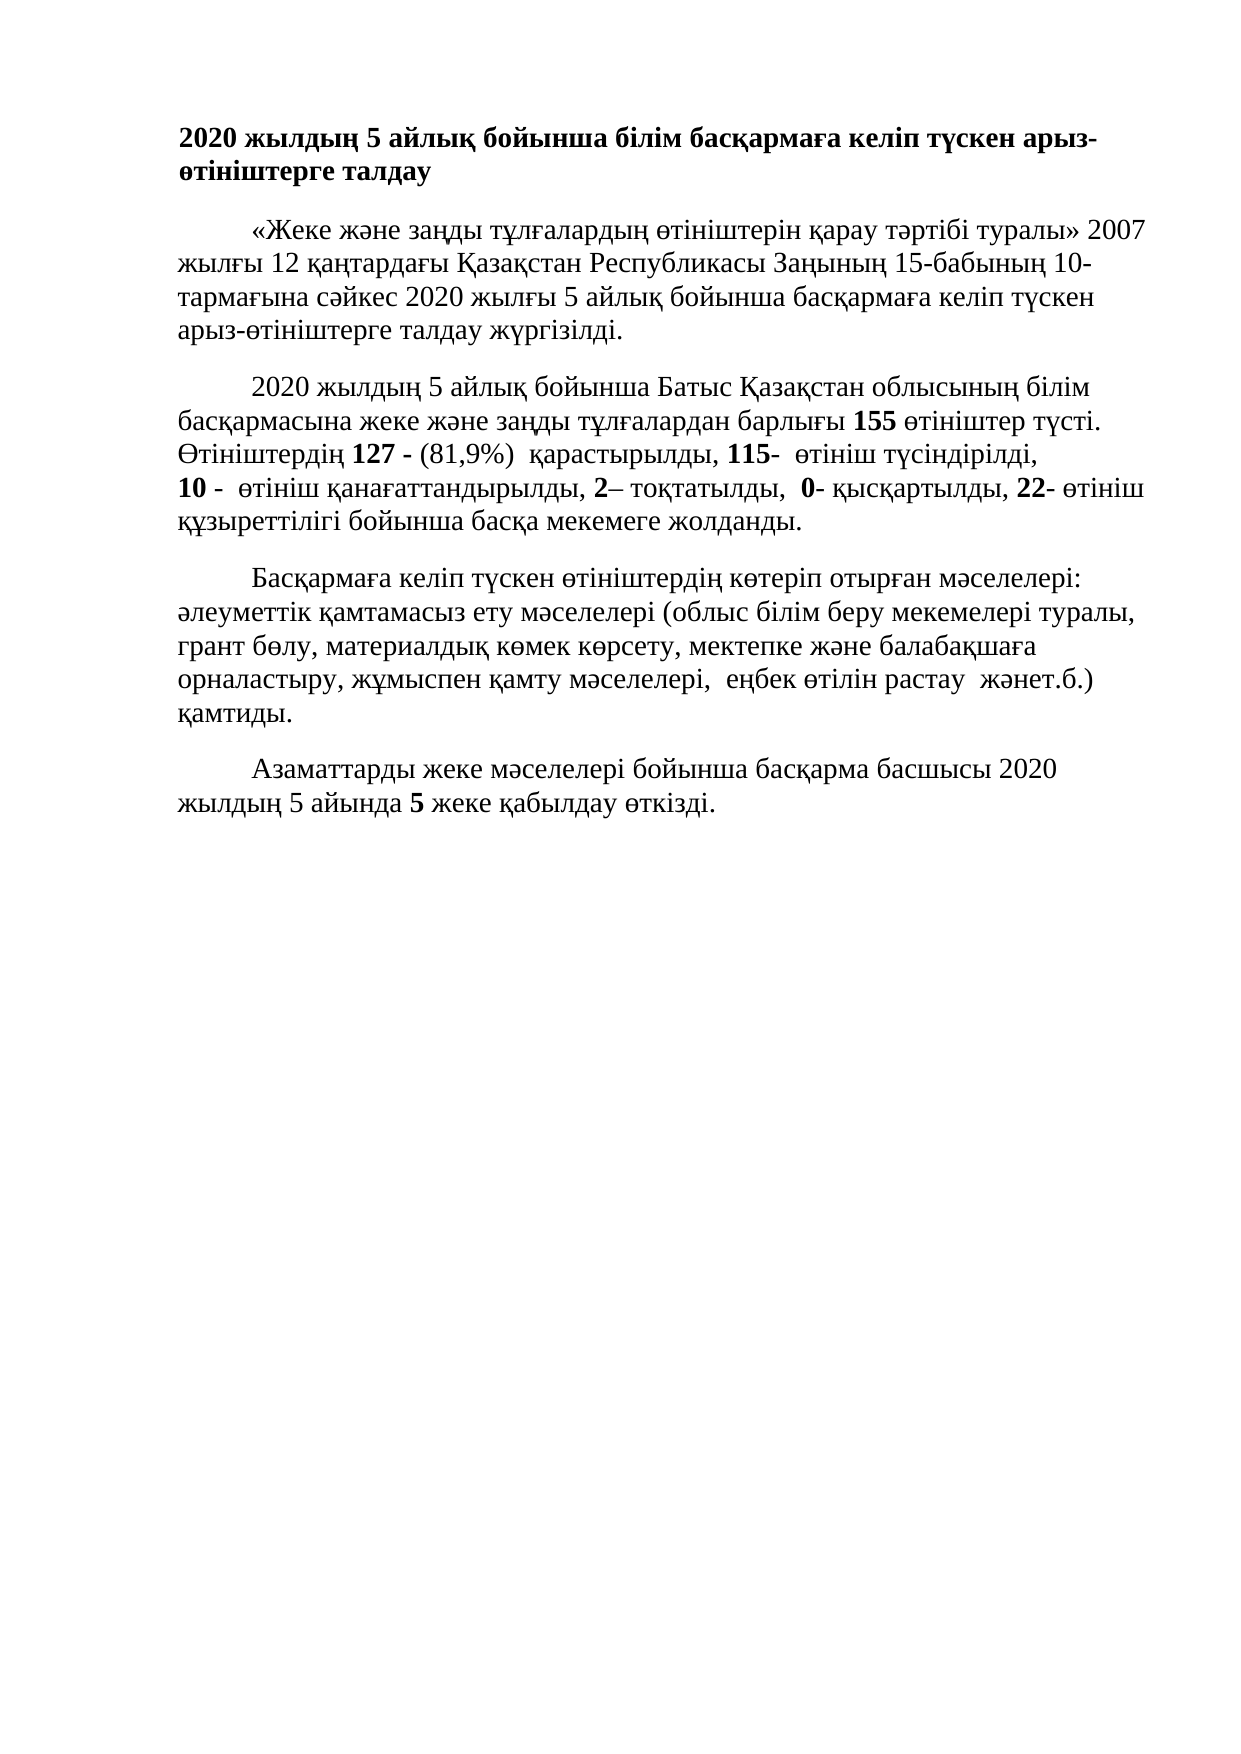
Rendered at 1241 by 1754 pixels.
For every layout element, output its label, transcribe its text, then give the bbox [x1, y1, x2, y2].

table_header 2020 жылдың 5 айлық бойынша білім басқармаға келіп түскен арыз-өтініштерге талдау [177, 118, 1212, 188]
text 2020 жылдың 5 айлық бойынша Батыс Қазақстан облысының білім басқармасына жеке және заңды тұлғалардан барлығы 155 өтініштер түсті. Өтініштердің 127 - (81,9%) қарастырылды, 115- өтініш түсіндірілді, 10 - өтініш қанағаттандырылды, 2– тоқтатылды, 0- қысқартылды, 22- өтініш құзыреттілігі бойынша басқа мекемеге жолданды. [177, 369, 1152, 537]
text «Жеке және заңды тұлғалардың өтініштерін қарау тәртібі туралы» 2007 жылғы 12 қаңтардағы Қазақстан Республикасы Заңының 15-бабының 10-тармағына сәйкес 2020 жылғы 5 айлық бойынша басқармаға келіп түскен арыз-өтініштерге талдау жүргізілді. [177, 212, 1152, 346]
text Басқармаға келіп түскен өтініштердің көтеріп отырған мәселелері: әлеуметтік қамтамасыз ету мәселелері (облыс білім беру мекемелері туралы, грант бөлу, материалдық көмек көрсету, мектепке және балабақшаға орналастыру, жұмыспен қамту мәселелері, еңбек өтілін растау жәнет.б.) қамтиды. [177, 561, 1152, 728]
text Азаматтарды жеке мәселелері бойынша басқарма басшысы 2020 жылдың 5 айында 5 жеке қабылдау өткізді. [177, 752, 1152, 819]
